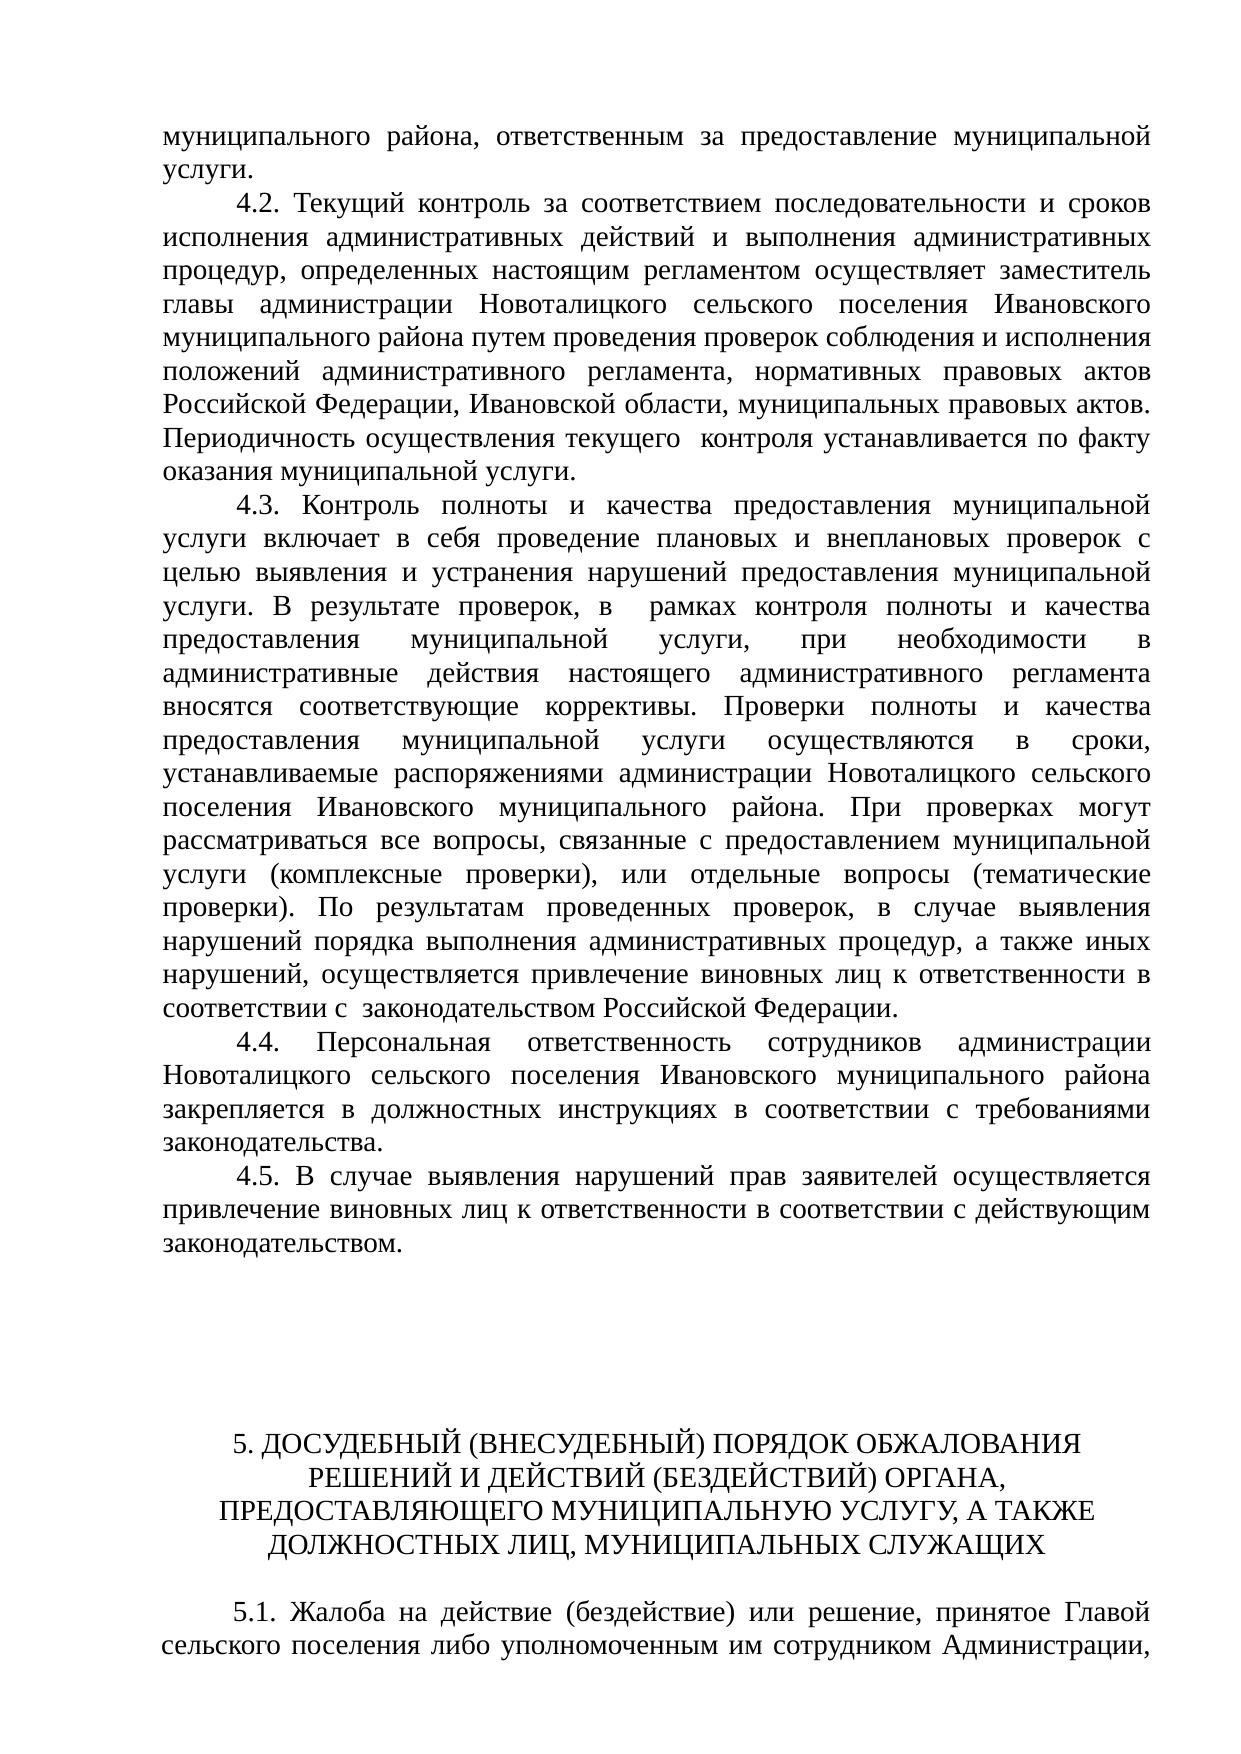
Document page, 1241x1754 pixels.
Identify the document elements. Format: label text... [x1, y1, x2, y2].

text 4.5. В случае выявления нарушений прав заявителей осуществляется привлечение виновных лиц к ответственности в соответствии с действующим законодательством. [162, 1158, 1152, 1258]
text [162, 118, 1152, 185]
text 5. ДОСУДЕБНЫЙ (ВНЕСУДЕБНЫЙ) ПОРЯДОК ОБЖАЛОВАНИЯ РЕШЕНИЙ И ДЕЙСТВИЙ (БЕЗДЕЙСТВИЙ) ОРГАНА, ПРЕДОСТАВЛЯЮЩЕГО МУНИЦИПАЛЬНУЮ УСЛУГУ, А ТАКЖЕ ДОЛЖНОСТНЫХ ЛИЦ, МУНИЦИПАЛЬНЫХ СЛУЖАЩИХ [162, 1426, 308, 1560]
text 4.2. Текущий контроль за соответствием последовательности и сроков исполнения административных действий и выполнения административных процедур, определенных настоящим регламентом осуществляет заместитель главы администрации Новоталицкого сельского поселения Ивановского муниципального района путем проведения проверок соблюдения и исполнения положений административного регламента, нормативных правовых актов Российской Федерации, Ивановской области, муниципальных правовых актов. Периодичность осуществления текущего контроля устанавливается по факту оказания муниципальной услуги. [162, 185, 1152, 487]
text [161, 1594, 1152, 1661]
text 4.3. Контроль полноты и качества предоставления муниципальной услуги включает в себя проведение плановых и внеплановых проверок с целью выявления и устранения нарушений предоставления муниципальной услуги. В результате проверок, в рамках контроля полноты и качества предоставления муниципальной услуги, при необходимости в административные действия настоящего административного регламента вносятся соответствующие коррективы. Проверки полноты и качества предоставления муниципальной услуги осуществляются в сроки, устанавливаемые распоряжениями администрации Новоталицкого сельского поселения Ивановского муниципального района. При проверках могут рассматриваться все вопросы, связанные с предоставлением муниципальной услуги (комплексные проверки), или отдельные вопросы (тематические проверки). По результатам проведенных проверок, в случае выявления нарушений порядка выполнения административных процедур, а также иных нарушений, осуществляется привлечение виновных лиц к ответственности в соответствии с законодательством Российской Федерации. [162, 487, 1152, 1024]
text 4.4. Персональная ответственность сотрудников администрации Новоталицкого сельского поселения Ивановского муниципального района закрепляется в должностных инструкциях в соответствии с требованиями законодательства. [162, 1024, 1152, 1158]
text 5. ДОСУДЕБНЫЙ (ВНЕСУДЕБНЫЙ) ПОРЯДОК ОБЖАЛОВАНИЯ РЕШЕНИЙ И ДЕЙСТВИЙ (БЕЗДЕЙСТВИЙ) ОРГАНА, ПРЕДОСТАВЛЯЮЩЕГО МУНИЦИПАЛЬНУЮ УСЛУГУ, А ТАКЖЕ ДОЛЖНОСТНЫХ ЛИЦ, МУНИЦИПАЛЬНЫХ СЛУЖАЩИХ [1006, 1426, 1152, 1560]
